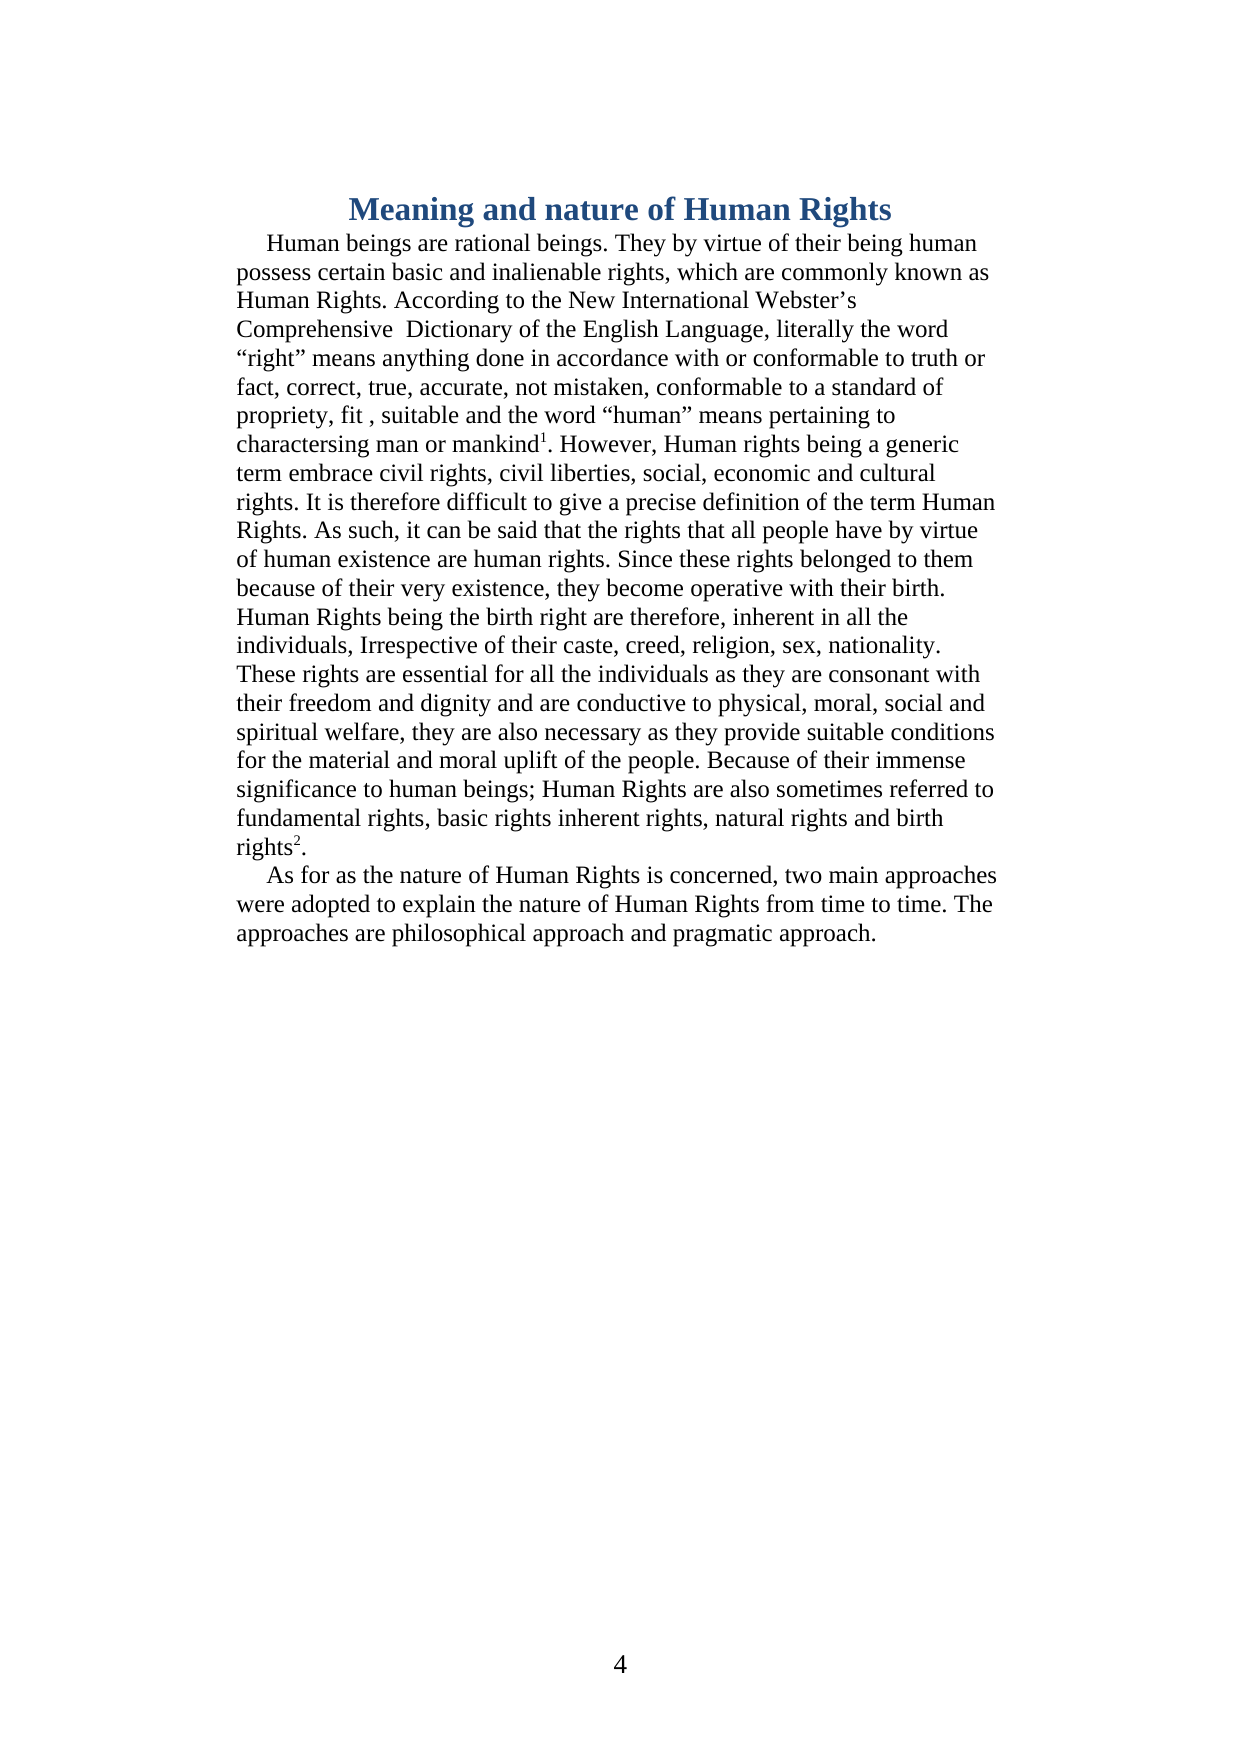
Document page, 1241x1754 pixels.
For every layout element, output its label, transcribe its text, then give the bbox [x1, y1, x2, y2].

subtitle Meaning and nature of Human Rights [236, 190, 1004, 228]
text Human beings are rational beings. They by virtue of their being human possess certain basic and inalienable rights, which are commonly known as Human Rights. According to the New International Webster’s Comprehensive Dictionary of the English Language, literally the word “right” means anything done in accordance with or conformable to truth or fact, correct, true, accurate, not mistaken, conformable to a standard of propriety, fit , suitable and the word “human” means pertaining to charactersing man or mankind. However, Human rights being a generic term embrace civil rights, civil liberties, social, economic and cultural rights. It is therefore difficult to give a precise definition of the term Human Rights. As such, it can be said that the rights that all people have by virtue of human existence are human rights. Since these rights belonged to them because of their very existence, they become operative with their birth. Human Rights being the birth right are therefore, inherent in all the individuals, Irrespective of their caste, creed, religion, sex, nationality. These rights are essential for all the individuals as they are consonant with their freedom and dignity and are conductive to physical, moral, social and spiritual welfare, they are also necessary as they provide suitable conditions for the material and moral uplift of the people. Because of their immense significance to human beings; Human Rights are also sometimes referred to fundamental rights, basic rights inherent rights, natural rights and birth rights. [236, 228, 1004, 861]
text As for as the nature of Human Rights is concerned, two main approaches were adopted to explain the nature of Human Rights from time to time. The approaches are philosophical approach and pragmatic approach. [236, 861, 1004, 947]
